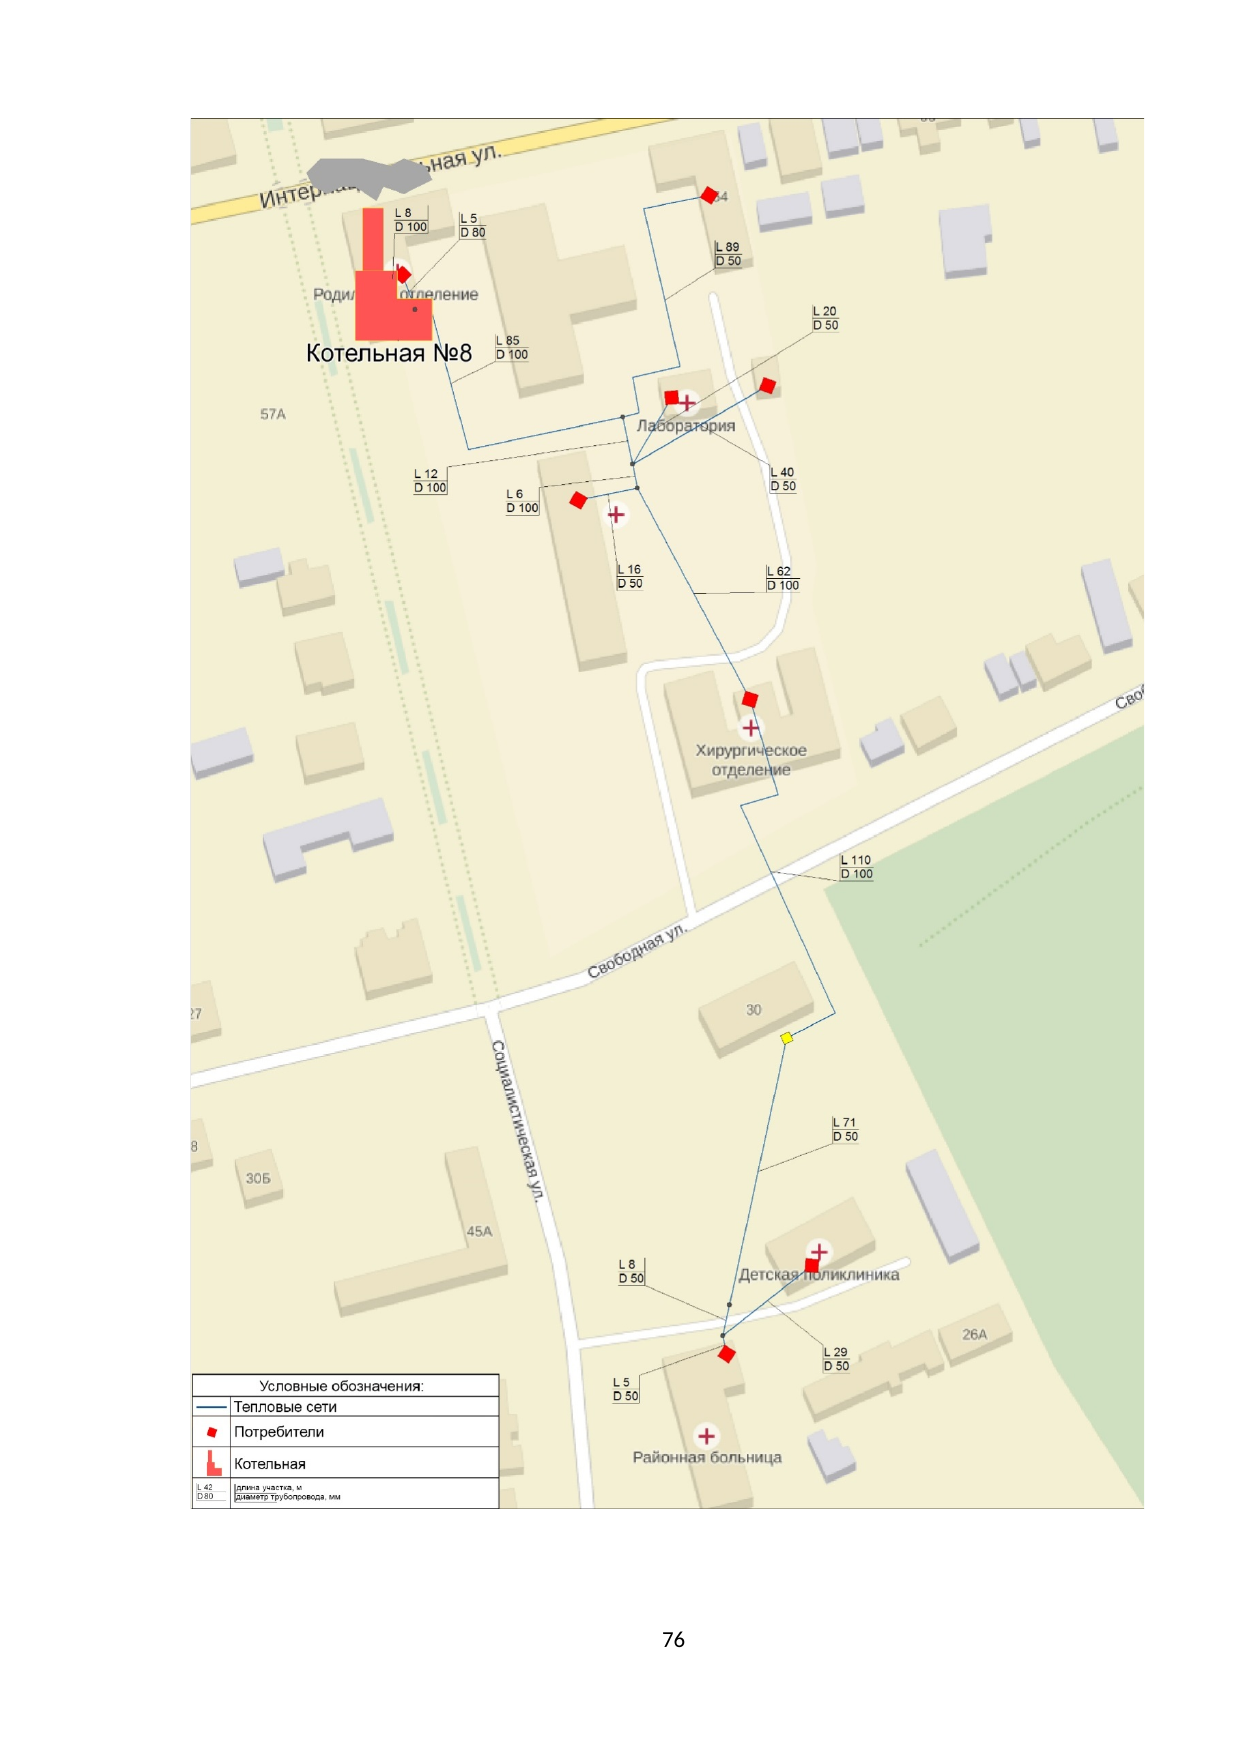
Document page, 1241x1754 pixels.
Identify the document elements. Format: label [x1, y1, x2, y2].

picture [190, 118, 1145, 1509]
